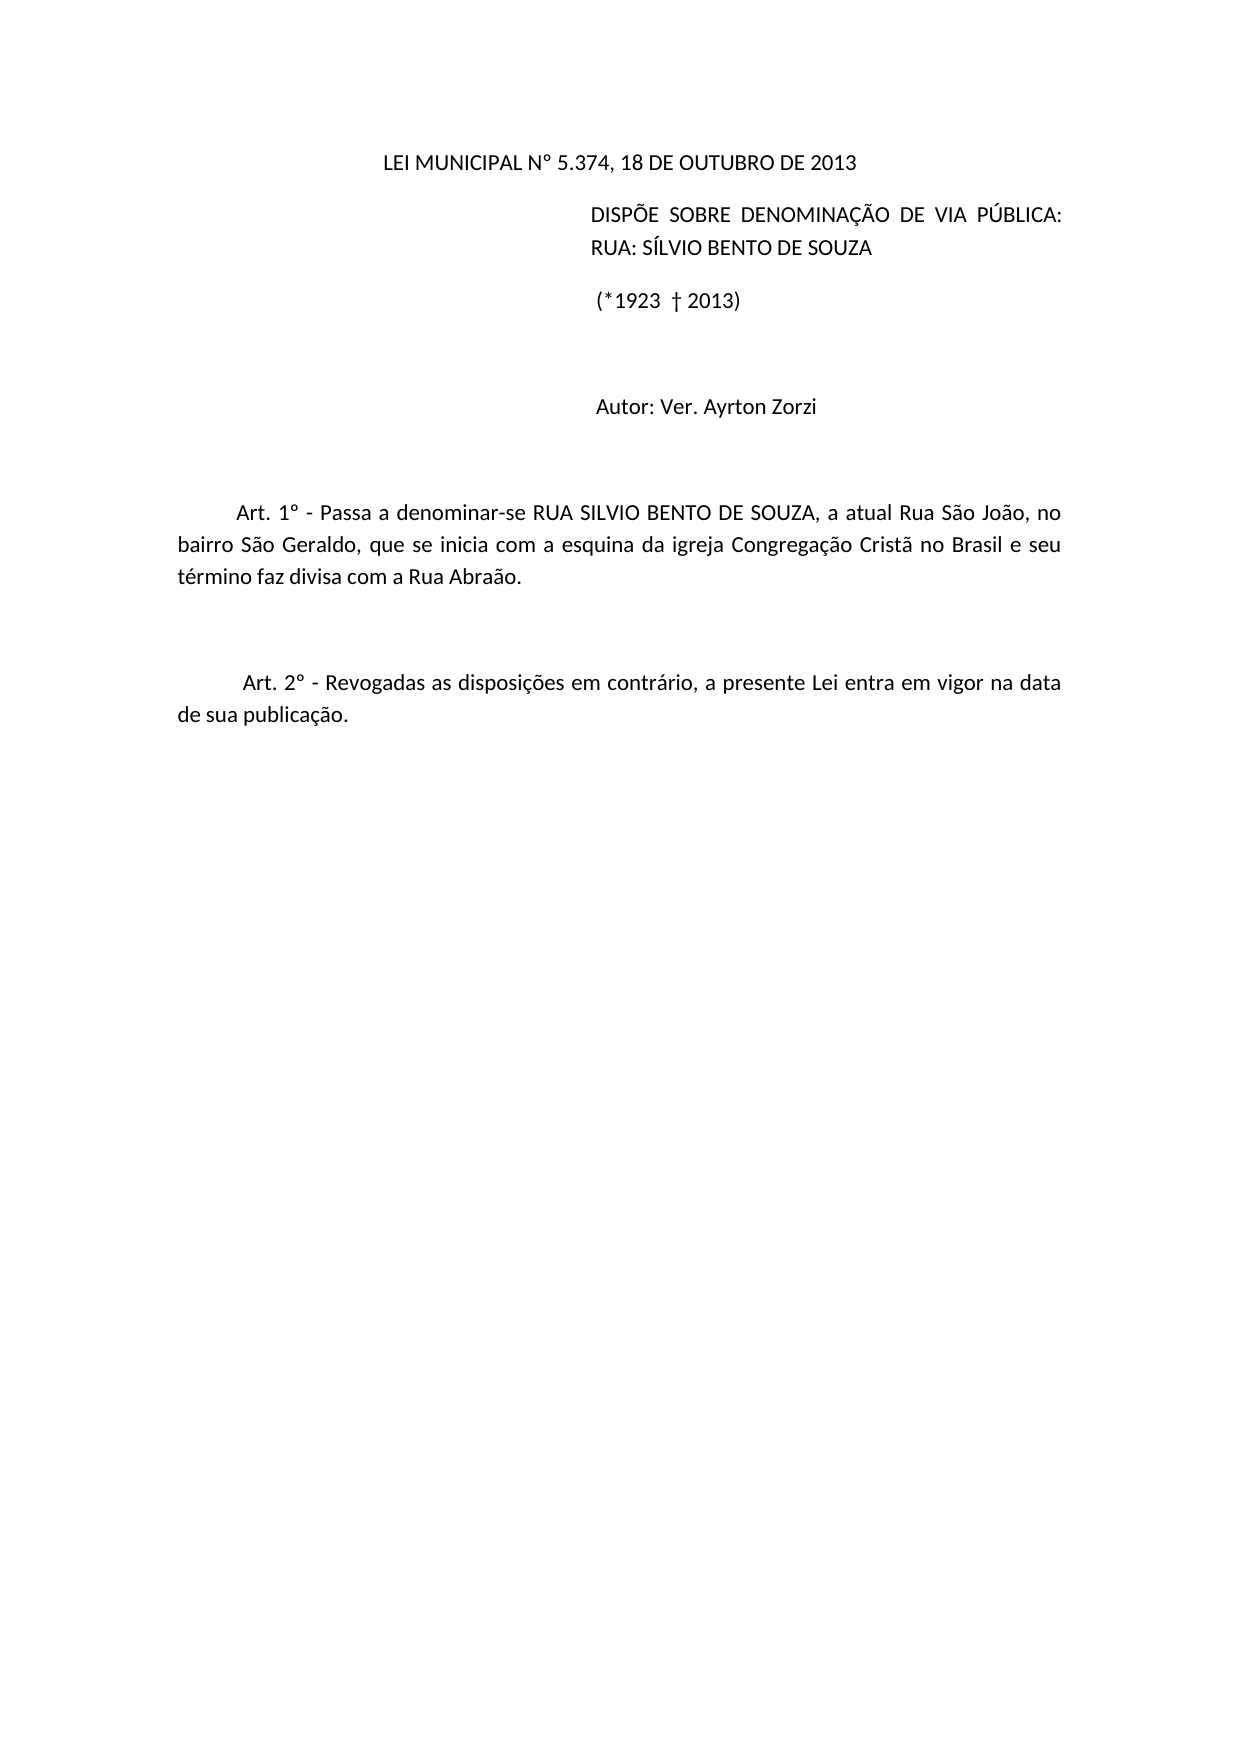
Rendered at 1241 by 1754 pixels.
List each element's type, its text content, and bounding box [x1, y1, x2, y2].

text Autor: Ver. Ayrton Zorzi [591, 392, 1063, 420]
text LEI MUNICIPAL Nº 5.374, 18 DE OUTUBRO DE 2013 [177, 148, 1063, 176]
text (*1923 † 2013) [591, 286, 1063, 314]
text DISPÕE SOBRE DENOMINAÇÃO DE VIA PÚBLICA: RUA: SÍLVIO BENTO DE SOUZA [591, 201, 1063, 261]
text Art. 2º - Revogadas as disposições em contrário, a presente Lei entra em vigor na data de sua publicação. [177, 668, 1063, 728]
text Art. 1º - Passa a denominar-se RUA SILVIO BENTO DE SOUZA, a atual Rua São João, no bairro São Geraldo, que se inicia com a esquina da igreja Congregação Cristã no Brasil e seu término faz divisa com a Rua Abraão. [177, 498, 1063, 590]
